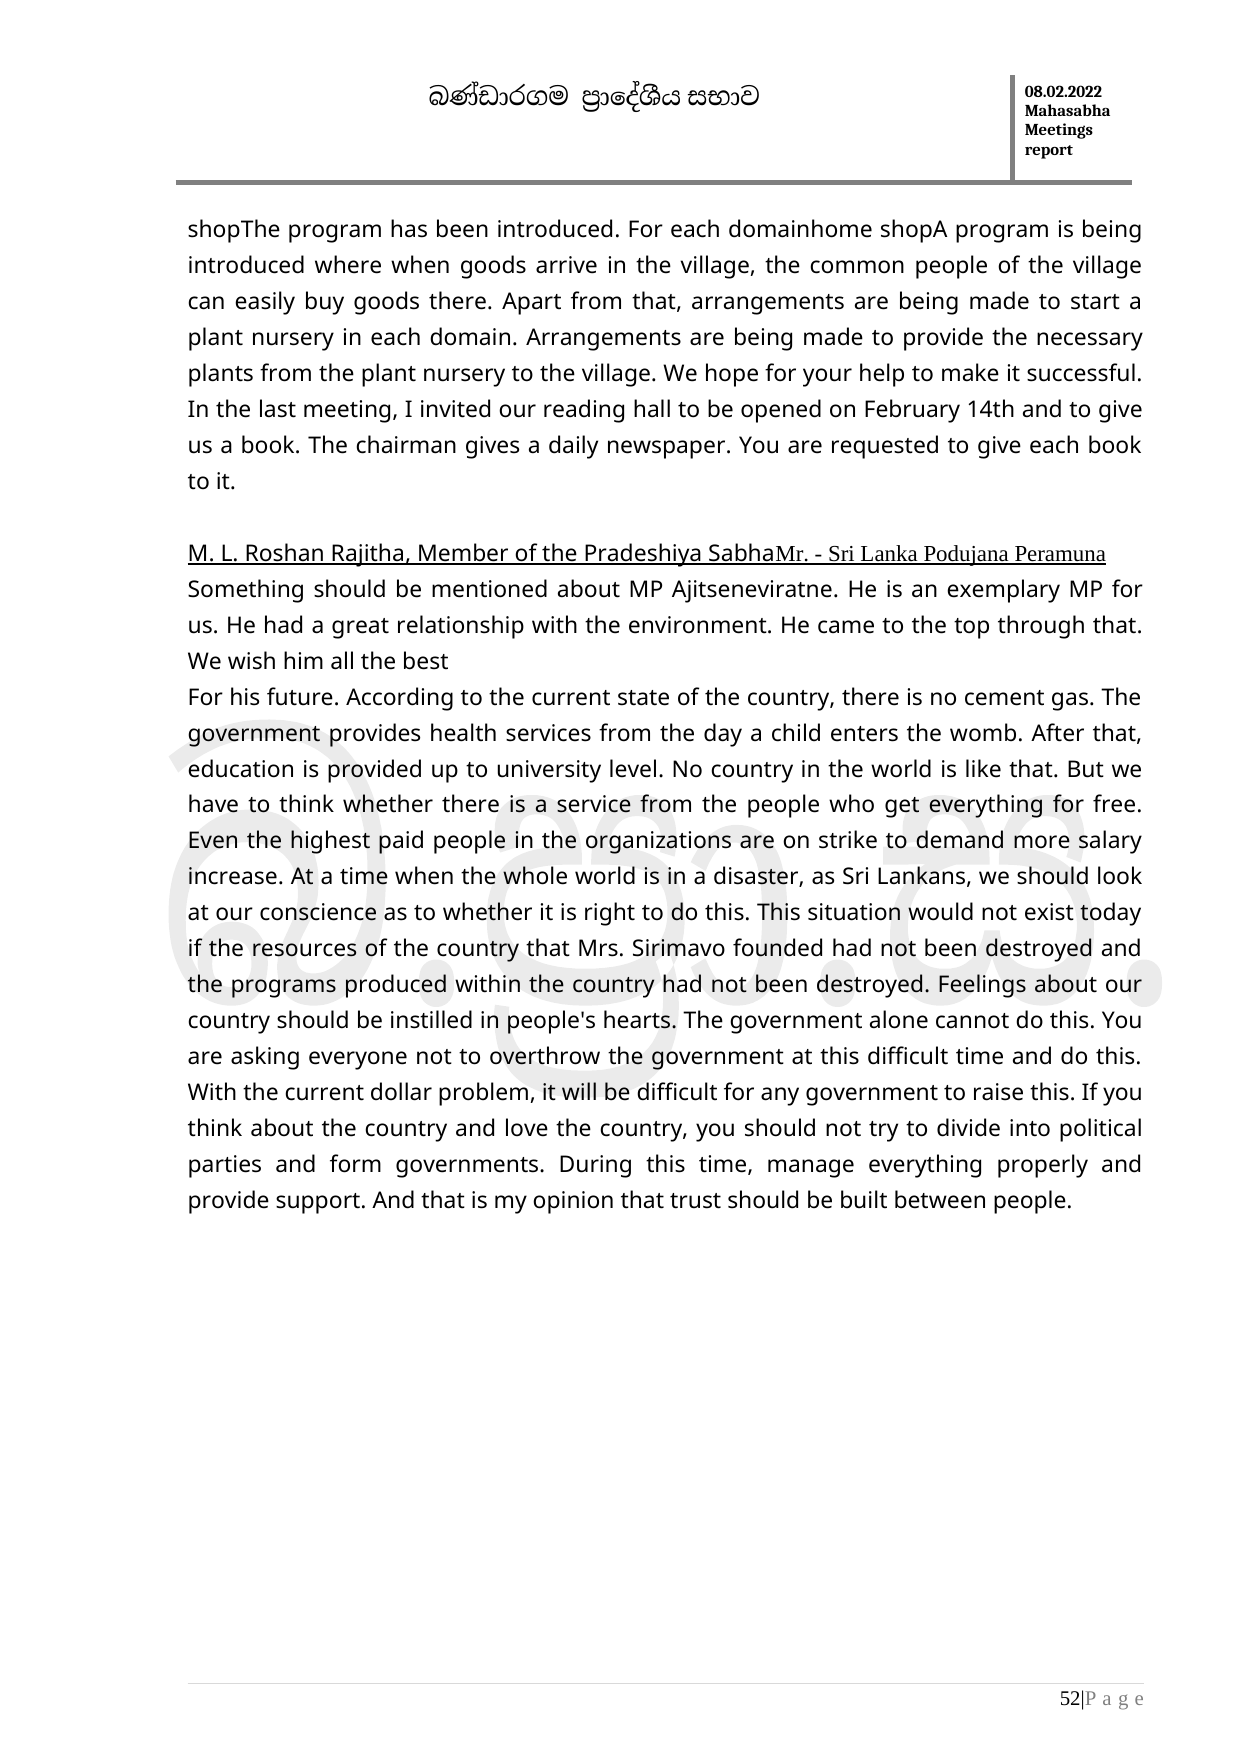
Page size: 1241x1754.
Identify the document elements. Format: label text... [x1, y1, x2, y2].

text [187, 213, 1144, 496]
text Something should be mentioned about MP Ajitseneviratne. He is an exemplary MP for us. He had a great relationship with the environment. He came to the top through that. We wish him all the best [187, 573, 1144, 676]
text M. L. Roshan Rajitha, Member of the Pradeshiya SabhaMr. - Sri Lanka Podujana Peramuna [187, 537, 1144, 568]
text For his future. According to the current state of the country, there is no cement gas. The government provides health services from the day a child enters the womb. After that, education is provided up to university level. No country in the world is like that. But we have to think whether there is a service from the people who get everything for free. Even the highest paid people in the organizations are on strike to demand more salary increase. At a time when the whole world is in a disaster, as Sri Lankans, we should look at our conscience as to whether it is right to do this. This situation would not exist today if the resources of the country that Mrs. Sirimavo founded had not been destroyed and the programs produced within the country had not been destroyed. Feelings about our country should be instilled in people's hearts. The government alone cannot do this. You are asking everyone not to overthrow the government at this difficult time and do this. With the current dollar problem, it will be difficult for any government to raise this. If you think about the country and love the country, you should not try to divide into political parties and form governments. During this time, manage everything properly and provide support. And that is my opinion that trust should be built between people. [187, 681, 1144, 1215]
